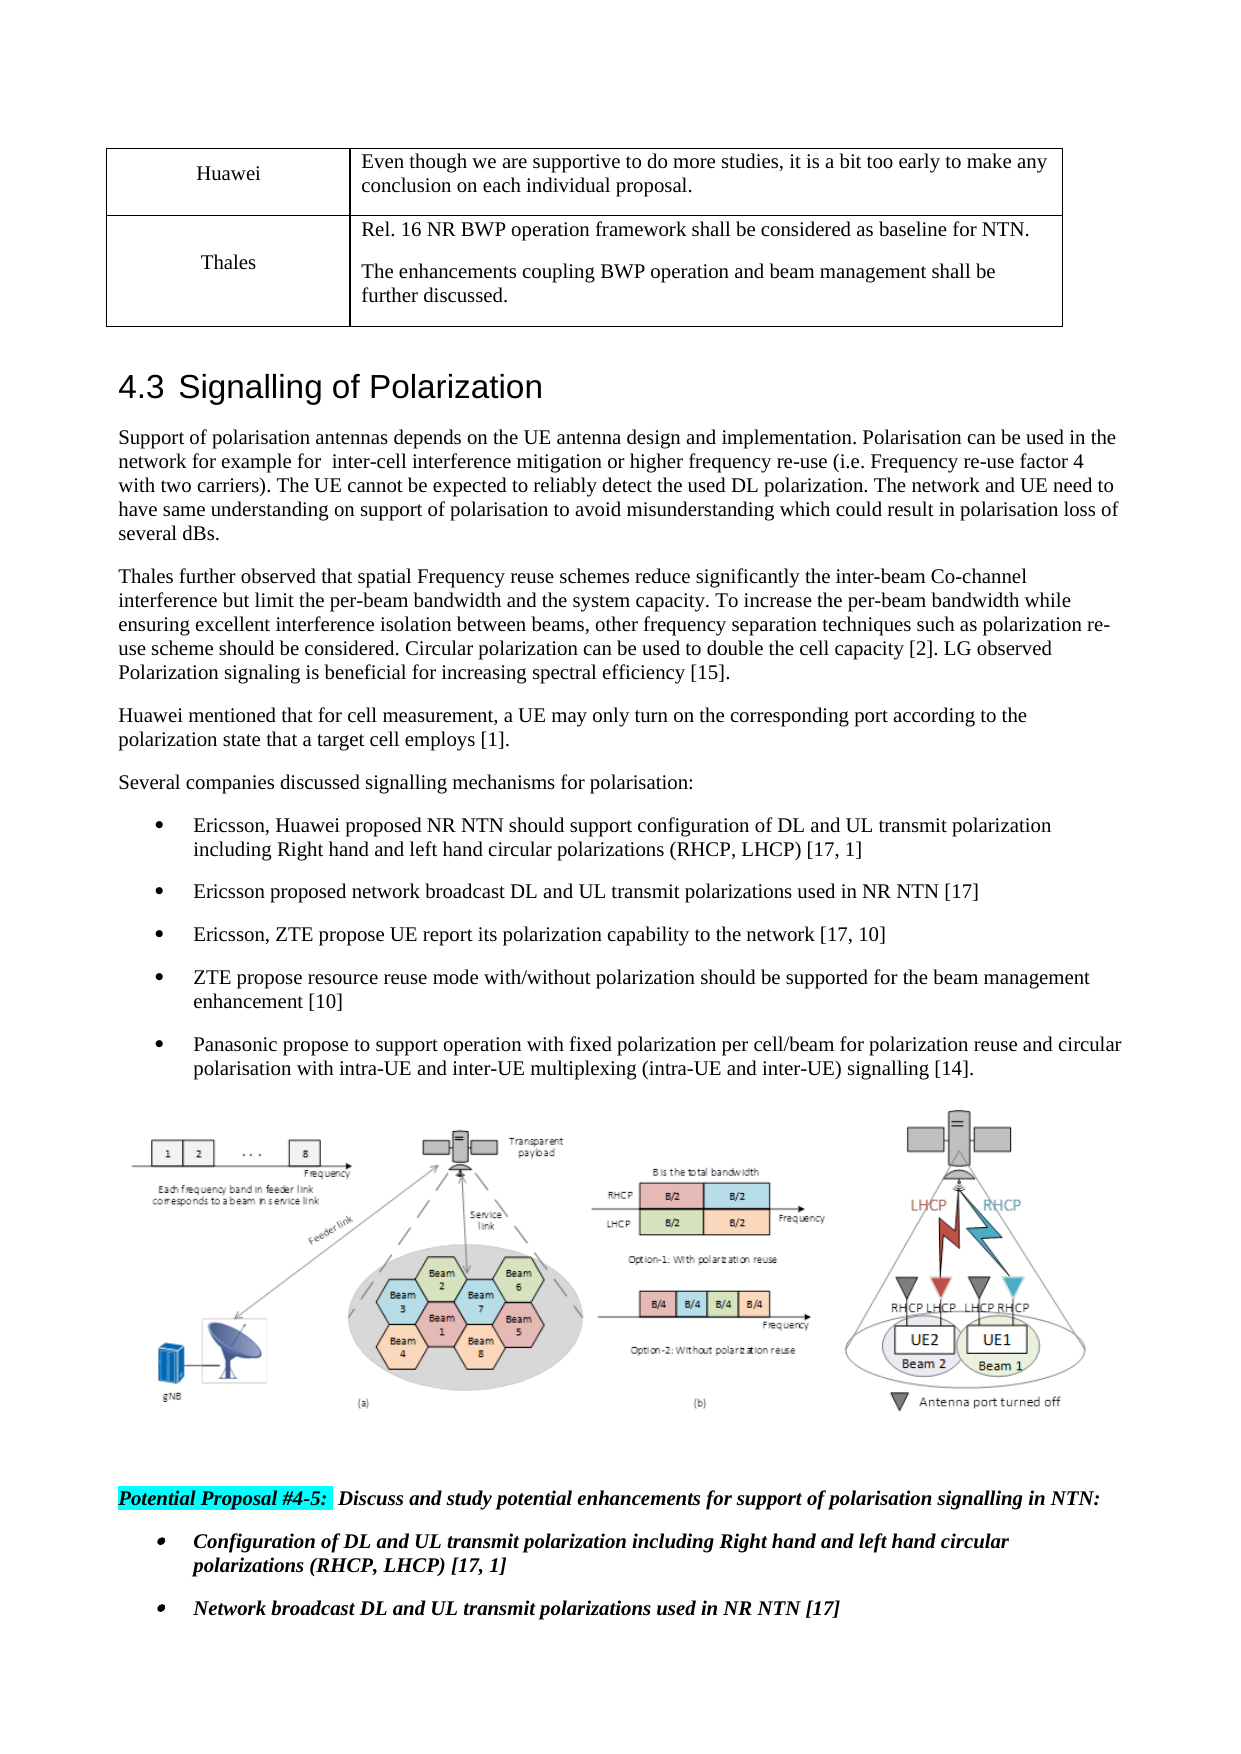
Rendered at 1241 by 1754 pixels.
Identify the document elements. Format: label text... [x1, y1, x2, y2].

table_cell Huawei [107, 149, 349, 215]
list Ericsson, ZTE propose UE report its polarization capability to the network [17, 10] [156, 922, 1122, 946]
table_cell Even though we are supportive to do more studies, it is a bit too early to make any conclusion on each individual proposal. [351, 149, 1062, 215]
table_cell Thales [107, 216, 349, 326]
text Huawei mentioned that for cell measurement, a UE may only turn on the corresponding port according to the polarization state that a target cell employs [1]. [118, 703, 1122, 751]
subtitle Signalling of Polarization [118, 367, 1122, 406]
picture [118, 1098, 1100, 1425]
text Thales further observed that spatial Frequency reuse schemes reduce significantly the inter-beam Co-channel interference but limit the per-beam bandwidth and the system capacity. To increase the per-beam bandwidth while ensuring excellent interference isolation between beams, other frequency separation techniques such as polarization re-use scheme should be considered. Circular polarization can be used to double the cell capacity [2]. LG observed Polarization signaling is beneficial for increasing spectral efficiency [15]. [118, 564, 1122, 684]
list Network broadcast DL and UL transmit polarizations used in NR NTN [17] [156, 1596, 1122, 1620]
list Panasonic propose to support operation with fixed polarization per cell/beam for polarization reuse and circular polarisation with intra-UE and inter-UE multiplexing (intra-UE and inter-UE) signalling [14]. [156, 1032, 1122, 1080]
list ZTE propose resource reuse mode with/without polarization should be supported for the beam management enhancement [10] [156, 965, 1122, 1013]
text Support of polarisation antennas depends on the UE antenna design and implementation. Polarisation can be used in the network for example for inter-cell interference mitigation or higher frequency re-use (i.e. Frequency re-use factor 4 with two carriers). The UE cannot be expected to reliably detect the used DL polarization. The network and UE need to have same understanding on support of polarisation to avoid misunderstanding which could result in polarisation loss of several dBs. [118, 425, 1122, 545]
list Ericsson, Huawei proposed NR NTN should support configuration of DL and UL transmit polarization including Right hand and left hand circular polarizations (RHCP, LHCP) [17, 1] [156, 812, 1122, 861]
table_cell Rel. 16 NR BWP operation framework shall be considered as baseline for NTN. The enhancements coupling BWP operation and beam management shall be further discussed. [351, 216, 1062, 326]
list Configuration of DL and UL transmit polarization including Right hand and left hand circular polarizations (RHCP, LHCP) [17, 1] [156, 1529, 1122, 1577]
text Potential Proposal #4-5: Discuss and study potential enhancements for support of polarisation signalling in NTN: [333, 1486, 1122, 1510]
list Ericsson proposed network broadcast DL and UL transmit polarizations used in NR NTN [17] [156, 879, 1122, 903]
text Several companies discussed signalling mechanisms for polarisation: [118, 770, 1122, 794]
